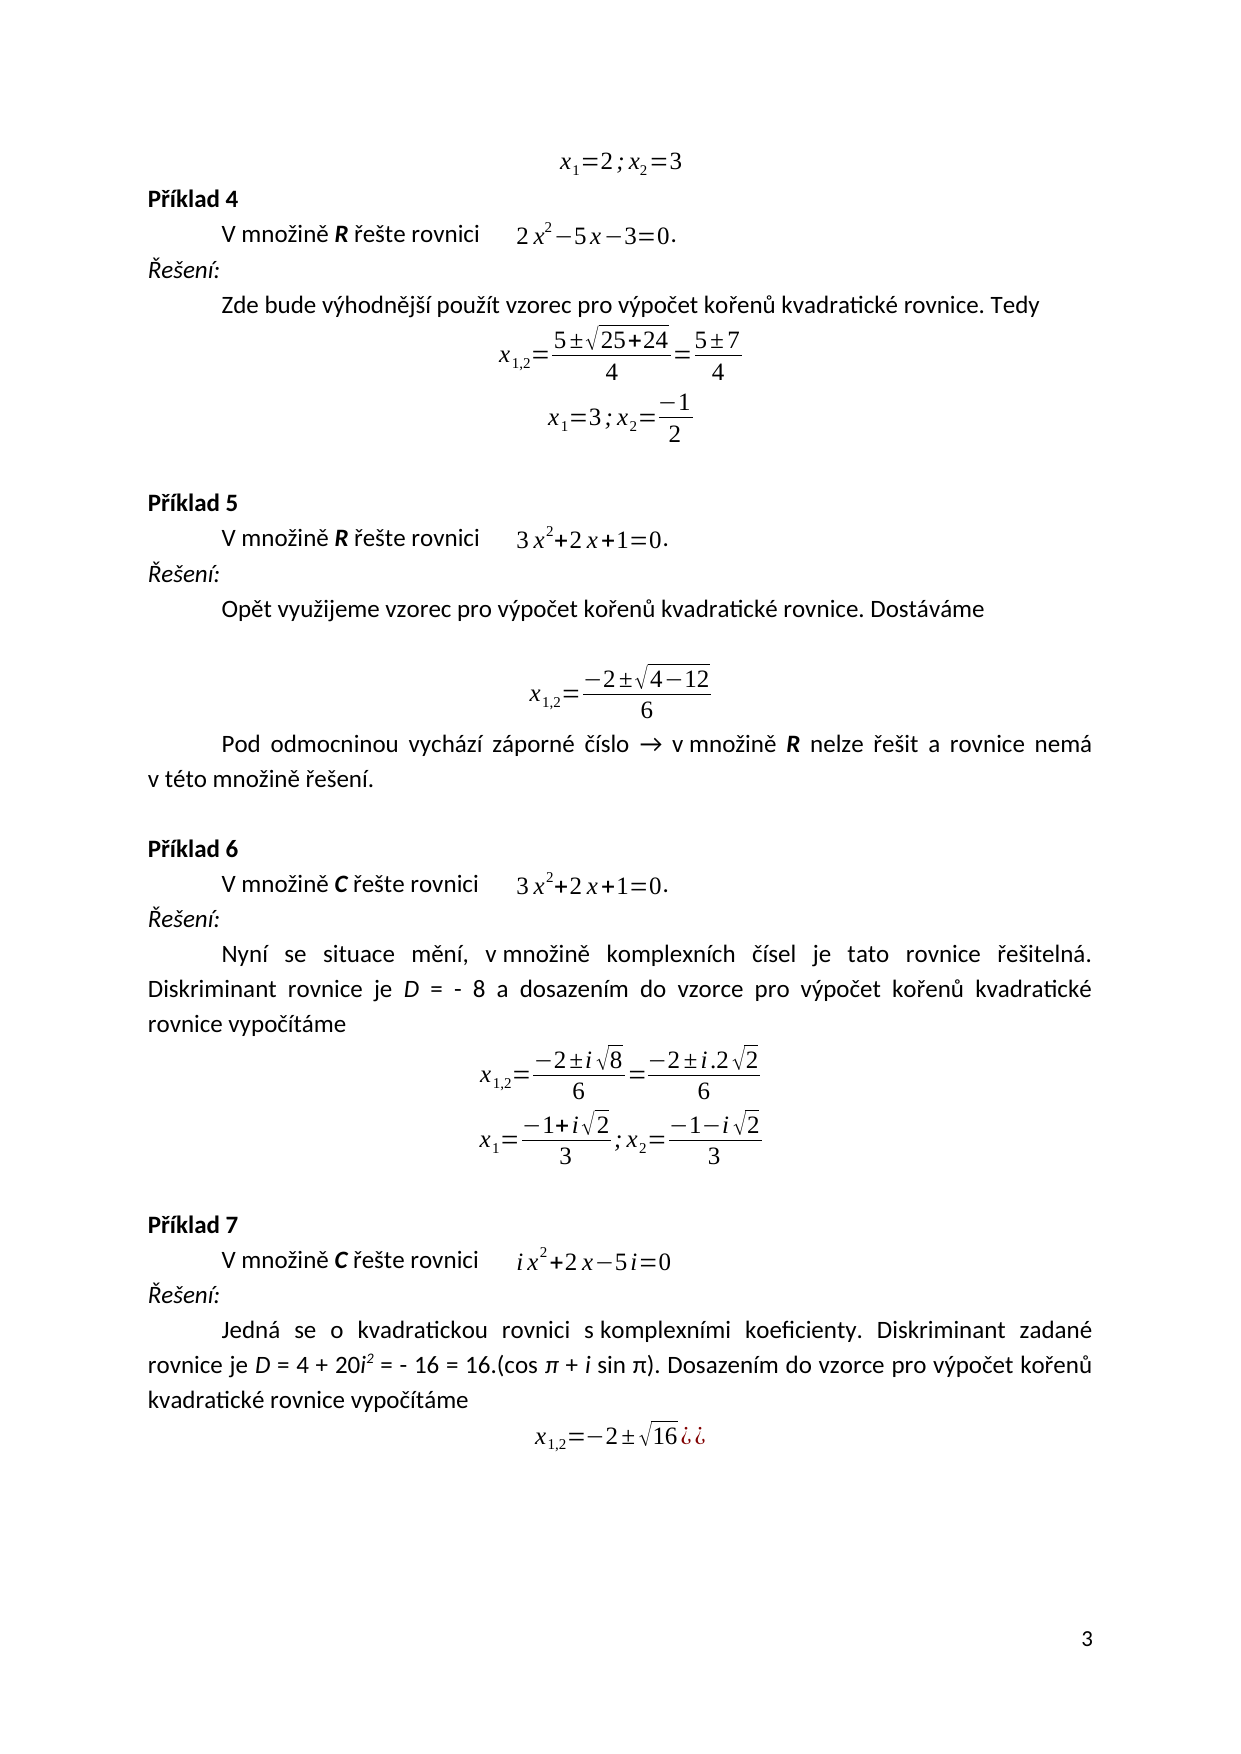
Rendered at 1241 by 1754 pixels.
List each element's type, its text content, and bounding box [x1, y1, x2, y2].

list Příklad 5 [148, 487, 1093, 518]
list Opět využijeme vzorec pro výpočet kořenů kvadratické rovnice. Dostáváme [148, 593, 1093, 623]
list Zde bude výhodnější použít vzorec pro výpočet kořenů kvadratické rovnice. Tedy [148, 289, 1093, 319]
list Nyní se situace mění, v množině komplexních čísel je tato rovnice řešitelná. Diskriminant rovnice je D = - 8 a dosazením do vzorce pro výpočet kořenů kvadratické rovnice vypočítáme [148, 938, 1093, 1039]
list V množině C řešte rovnici [148, 1244, 1093, 1275]
list Řešení: [148, 558, 1093, 588]
list Pod odmocninou vychází záporné číslo → v množině R nelze řešit a rovnice nemá v této množině řešení. [148, 728, 1093, 793]
list Řešení: [148, 903, 1093, 934]
list Příklad 7 [148, 1209, 1093, 1239]
list Jedná se o kvadratickou rovnici s komplexními koeficienty. Diskriminant zadané rovnice je D = 4 + 20i2 = - 16 = 16.(cos π + i sin π). Dosazením do vzorce pro výpočet kořenů kvadratické rovnice vypočítáme [148, 1314, 1093, 1415]
list V množině C řešte rovnici . [148, 868, 1093, 899]
list Řešení: [148, 254, 1093, 284]
list V množině R řešte rovnici . [148, 522, 1093, 553]
list Příklad 6 [148, 833, 1093, 863]
list Příklad 4 [148, 183, 1093, 214]
list V množině R řešte rovnici . [148, 218, 1093, 249]
list Řešení: [148, 1279, 1093, 1310]
